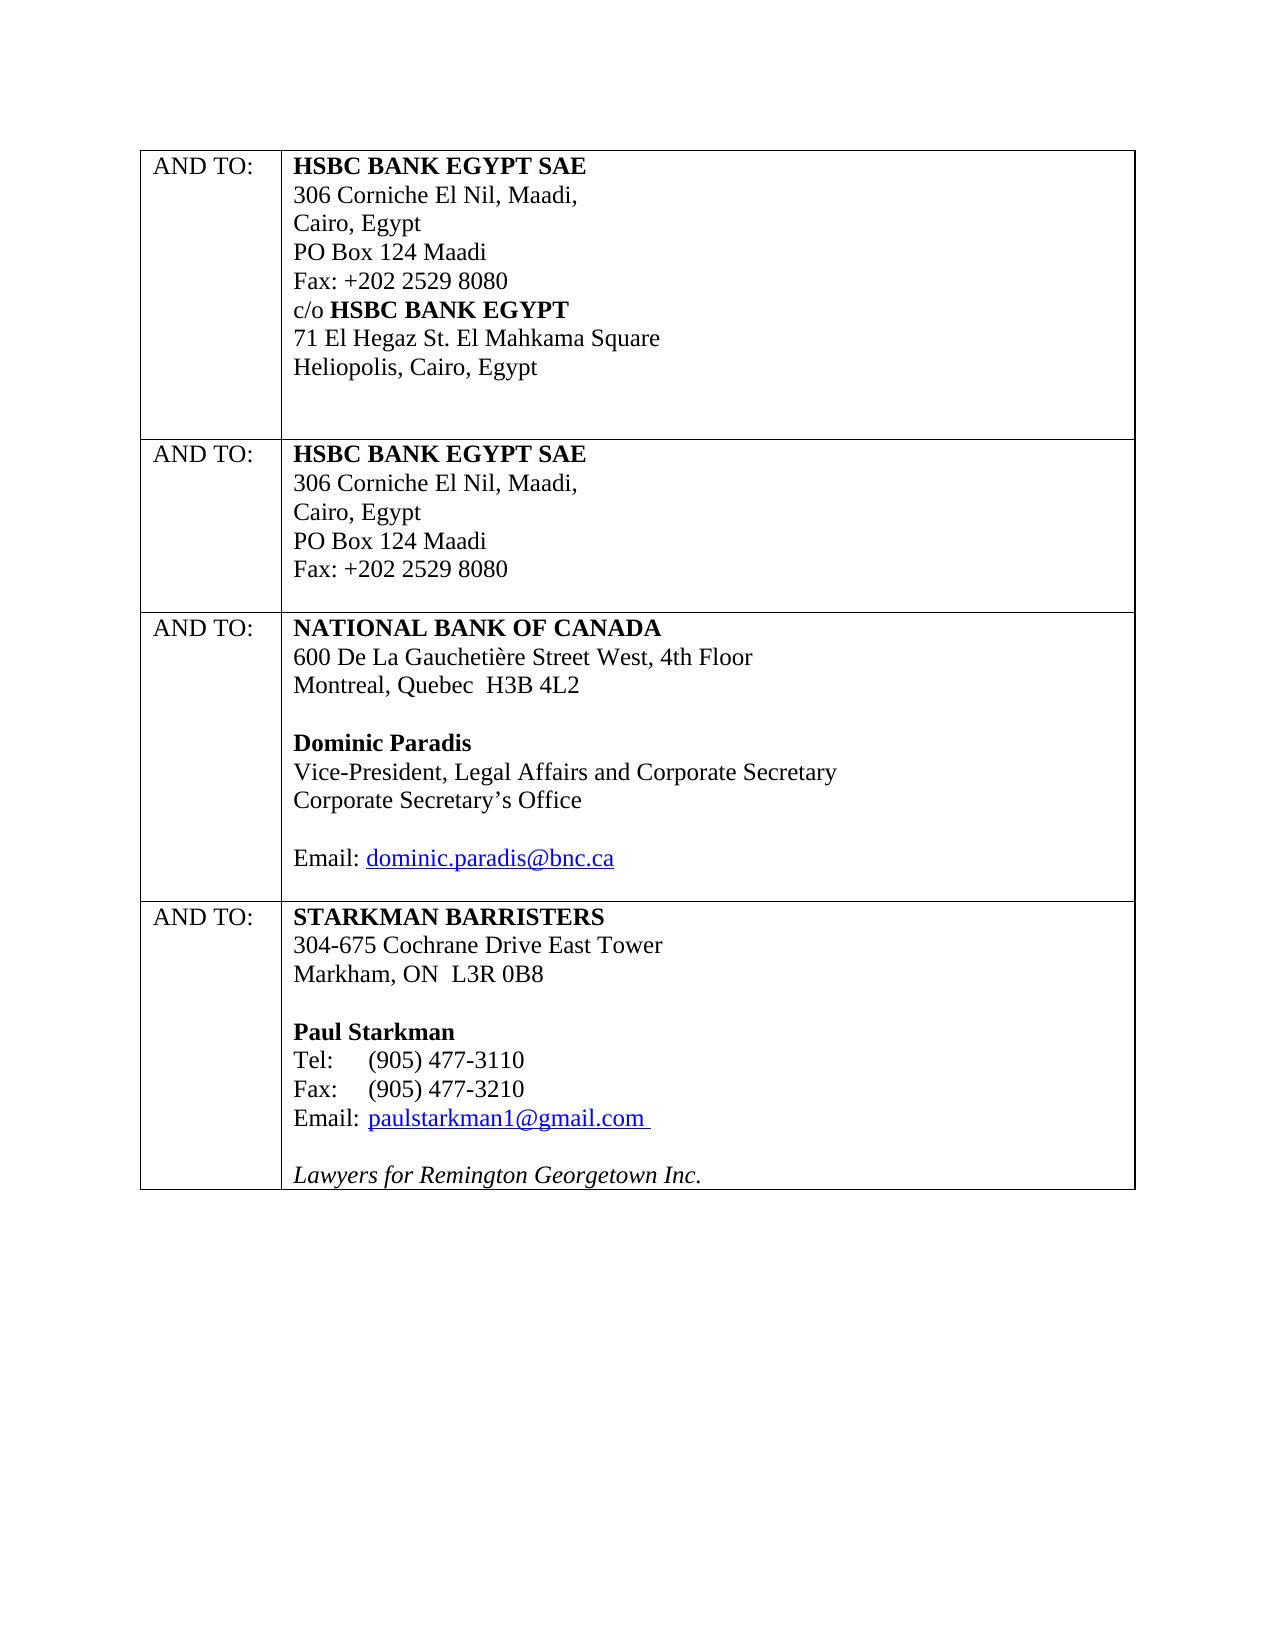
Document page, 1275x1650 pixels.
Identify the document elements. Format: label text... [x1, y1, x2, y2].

table_cell HSBC BANK EGYPT SAE 306 Corniche El Nil, Maadi, Cairo, Egypt PO Box 124 Maadi Fax: +202 2529 8080 [282, 440, 1134, 612]
table_cell starkman barristers 304-675 Cochrane Drive East Tower Markham, ON L3R 0B8 Paul Starkman Tel: (905) 477-3110 Fax: (905) 477-3210 Email: paulstarkman1@gmail.com Lawyers for Remington Georgetown Inc. [282, 902, 1134, 1189]
table_cell AND TO: [141, 613, 281, 901]
table_cell AND TO: [141, 151, 281, 438]
table_cell HSBC BANK EGYPT SAE 306 Corniche El Nil, Maadi, Cairo, Egypt PO Box 124 Maadi Fax: +202 2529 8080 c/o HSBC Bank Egypt 71 El Hegaz St. El Mahkama Square Heliopolis, Cairo, Egypt [282, 151, 1134, 438]
table_cell AND TO: [141, 440, 281, 612]
table_cell AND TO: [141, 902, 281, 1189]
table_cell National Bank of Canada 600 De La Gauchetière Street West, 4th Floor Montreal, Quebec H3B 4L2 Dominic Paradis Vice-President, Legal Affairs and Corporate Secretary Corporate Secretary’s Office Email: dominic.paradis@bnc.ca [282, 613, 1134, 901]
